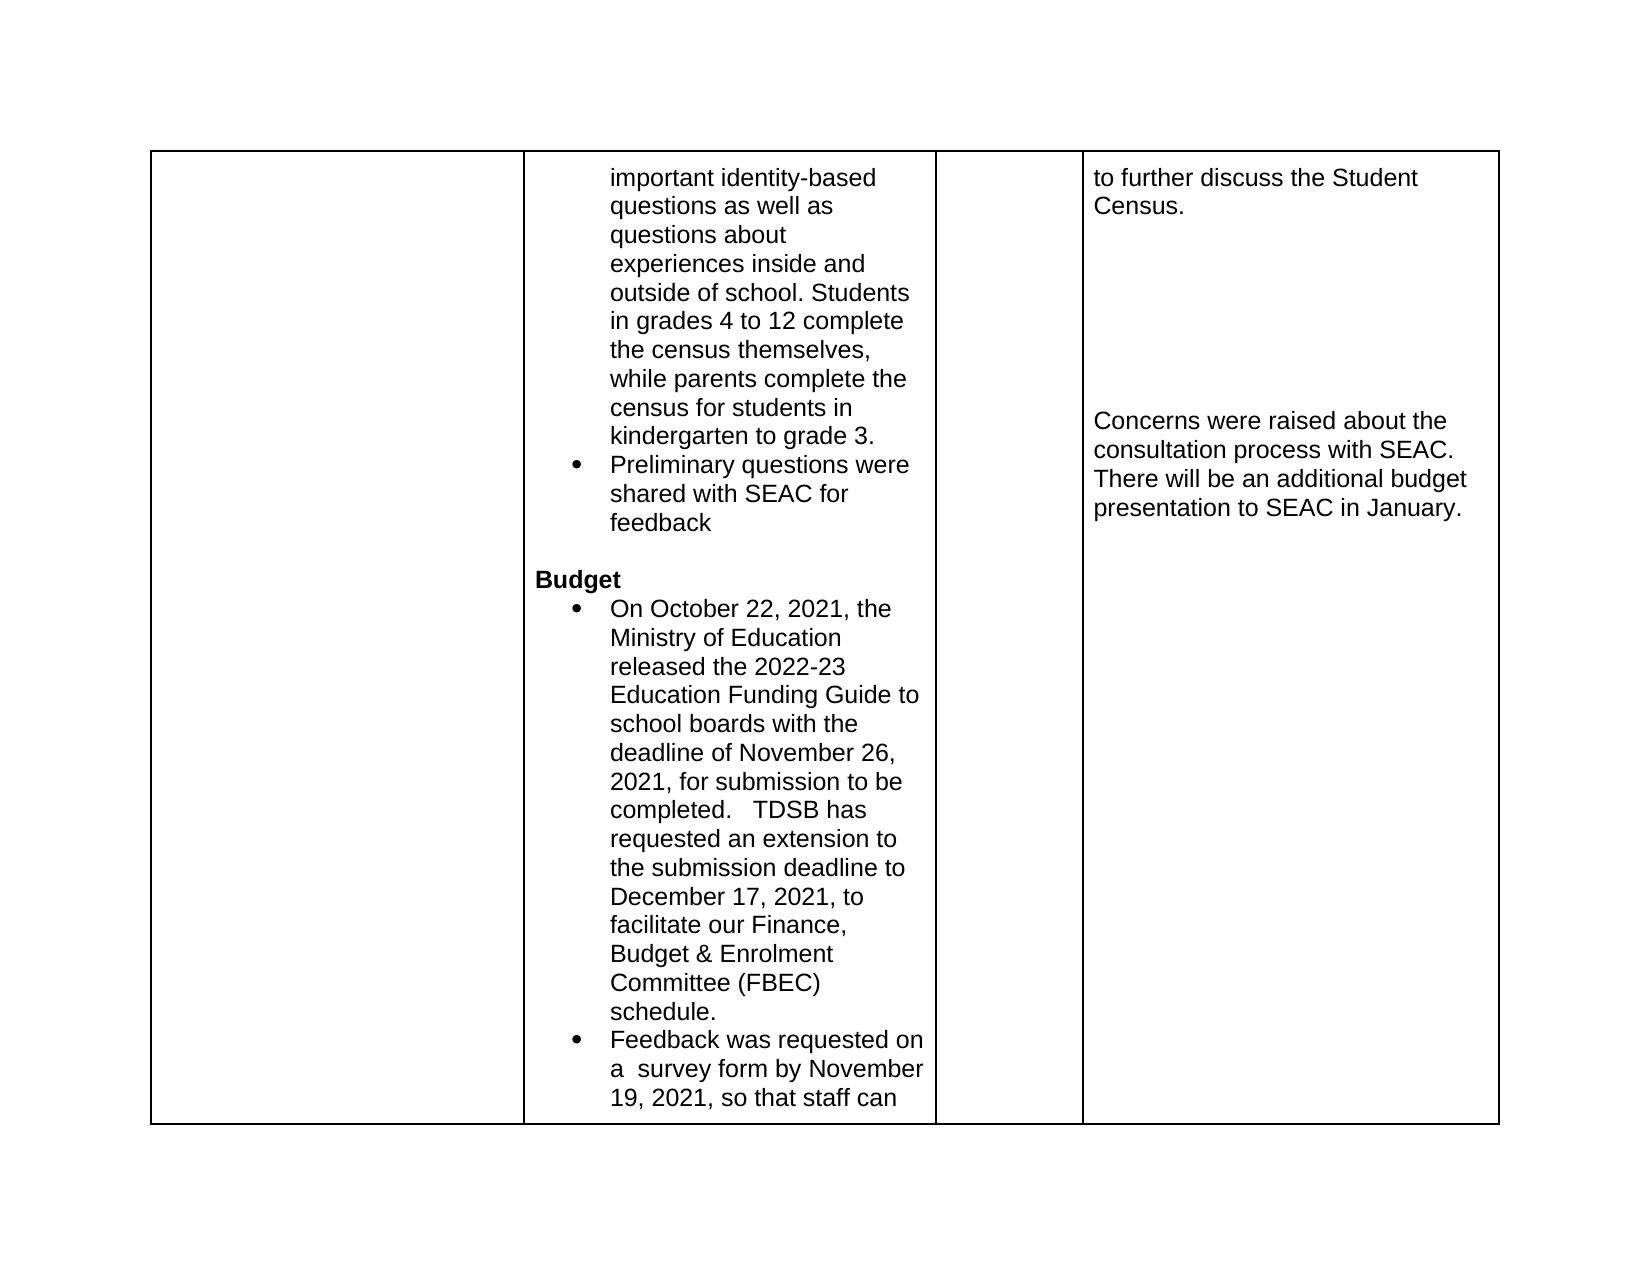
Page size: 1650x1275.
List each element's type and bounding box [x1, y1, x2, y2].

table_cell [1084, 152, 1498, 1123]
table_cell [937, 152, 1082, 1123]
table_cell [152, 152, 523, 1123]
table_cell [525, 152, 935, 1123]
